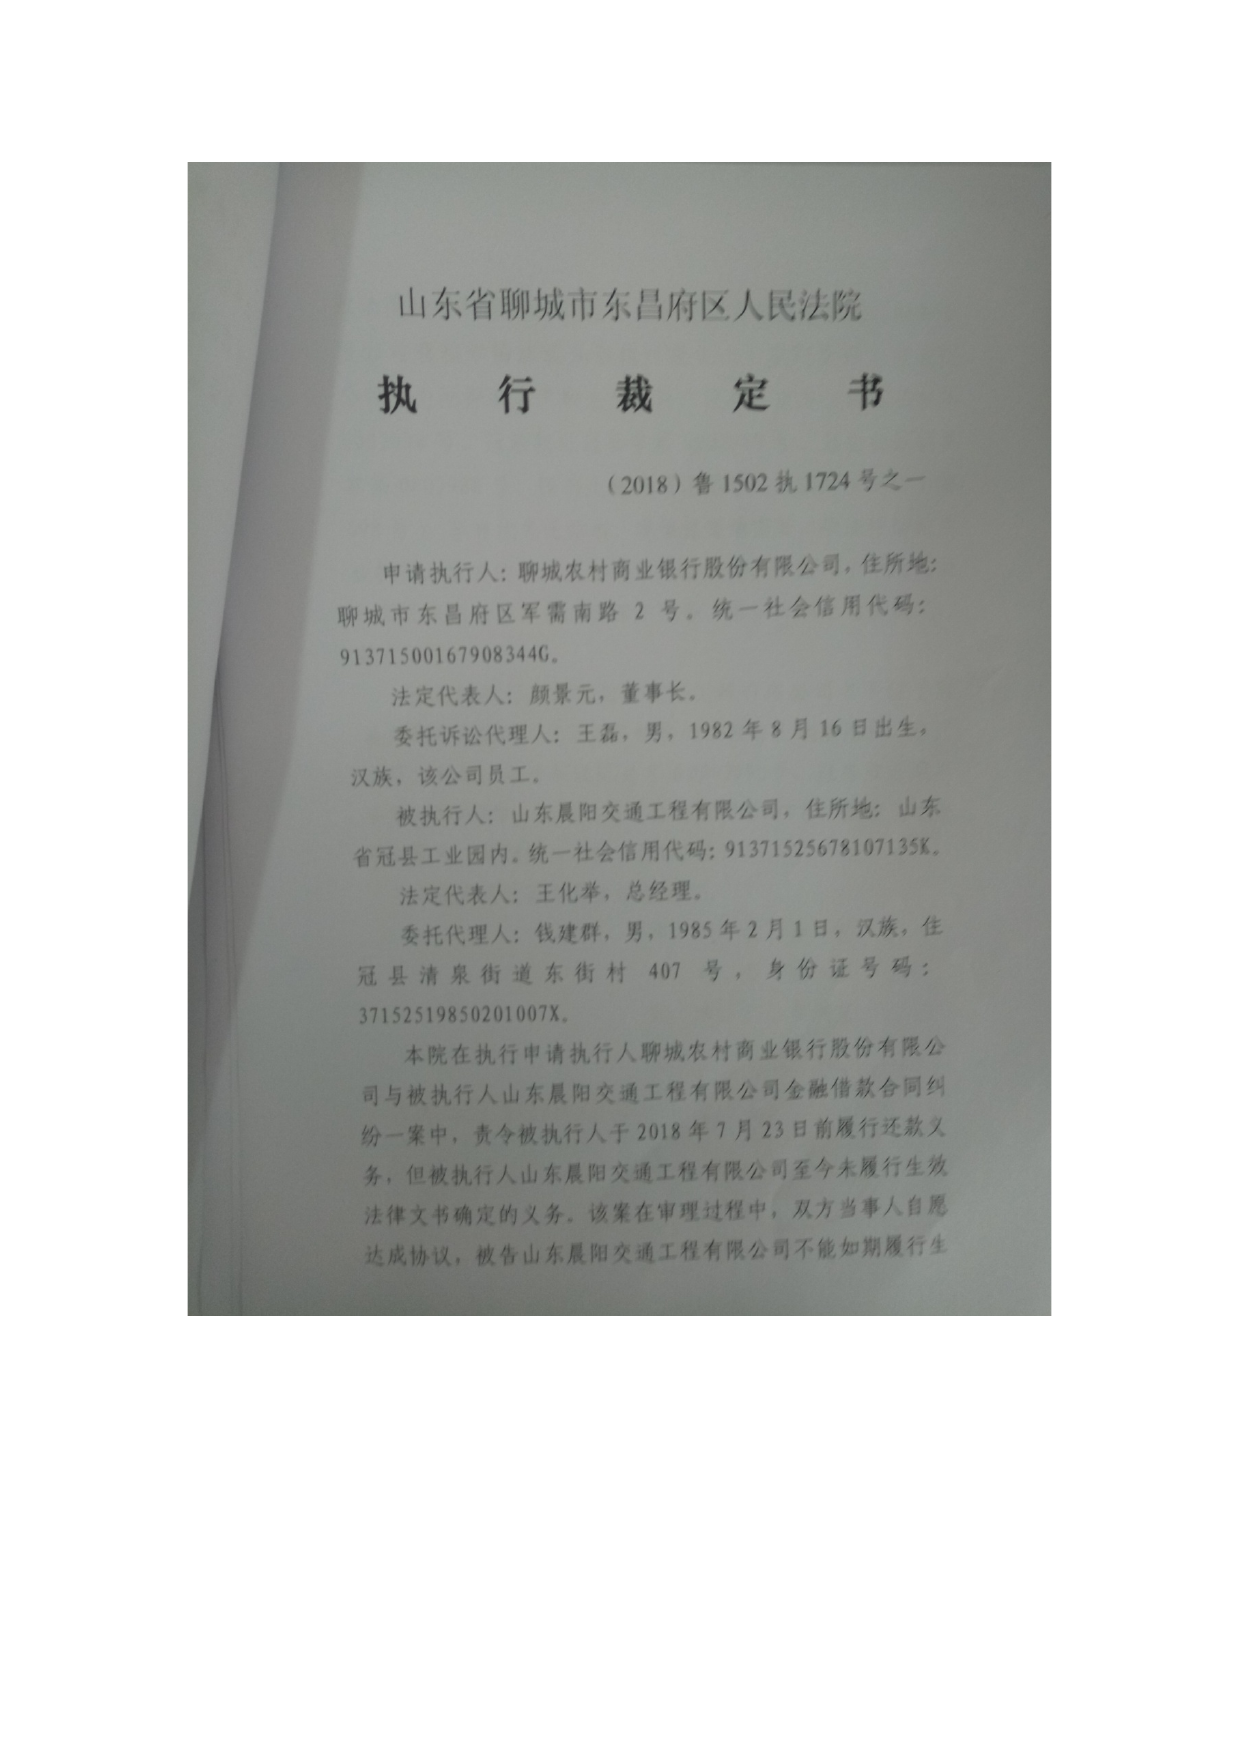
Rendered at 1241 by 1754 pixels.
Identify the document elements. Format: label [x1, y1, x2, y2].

picture [187, 162, 1052, 1316]
